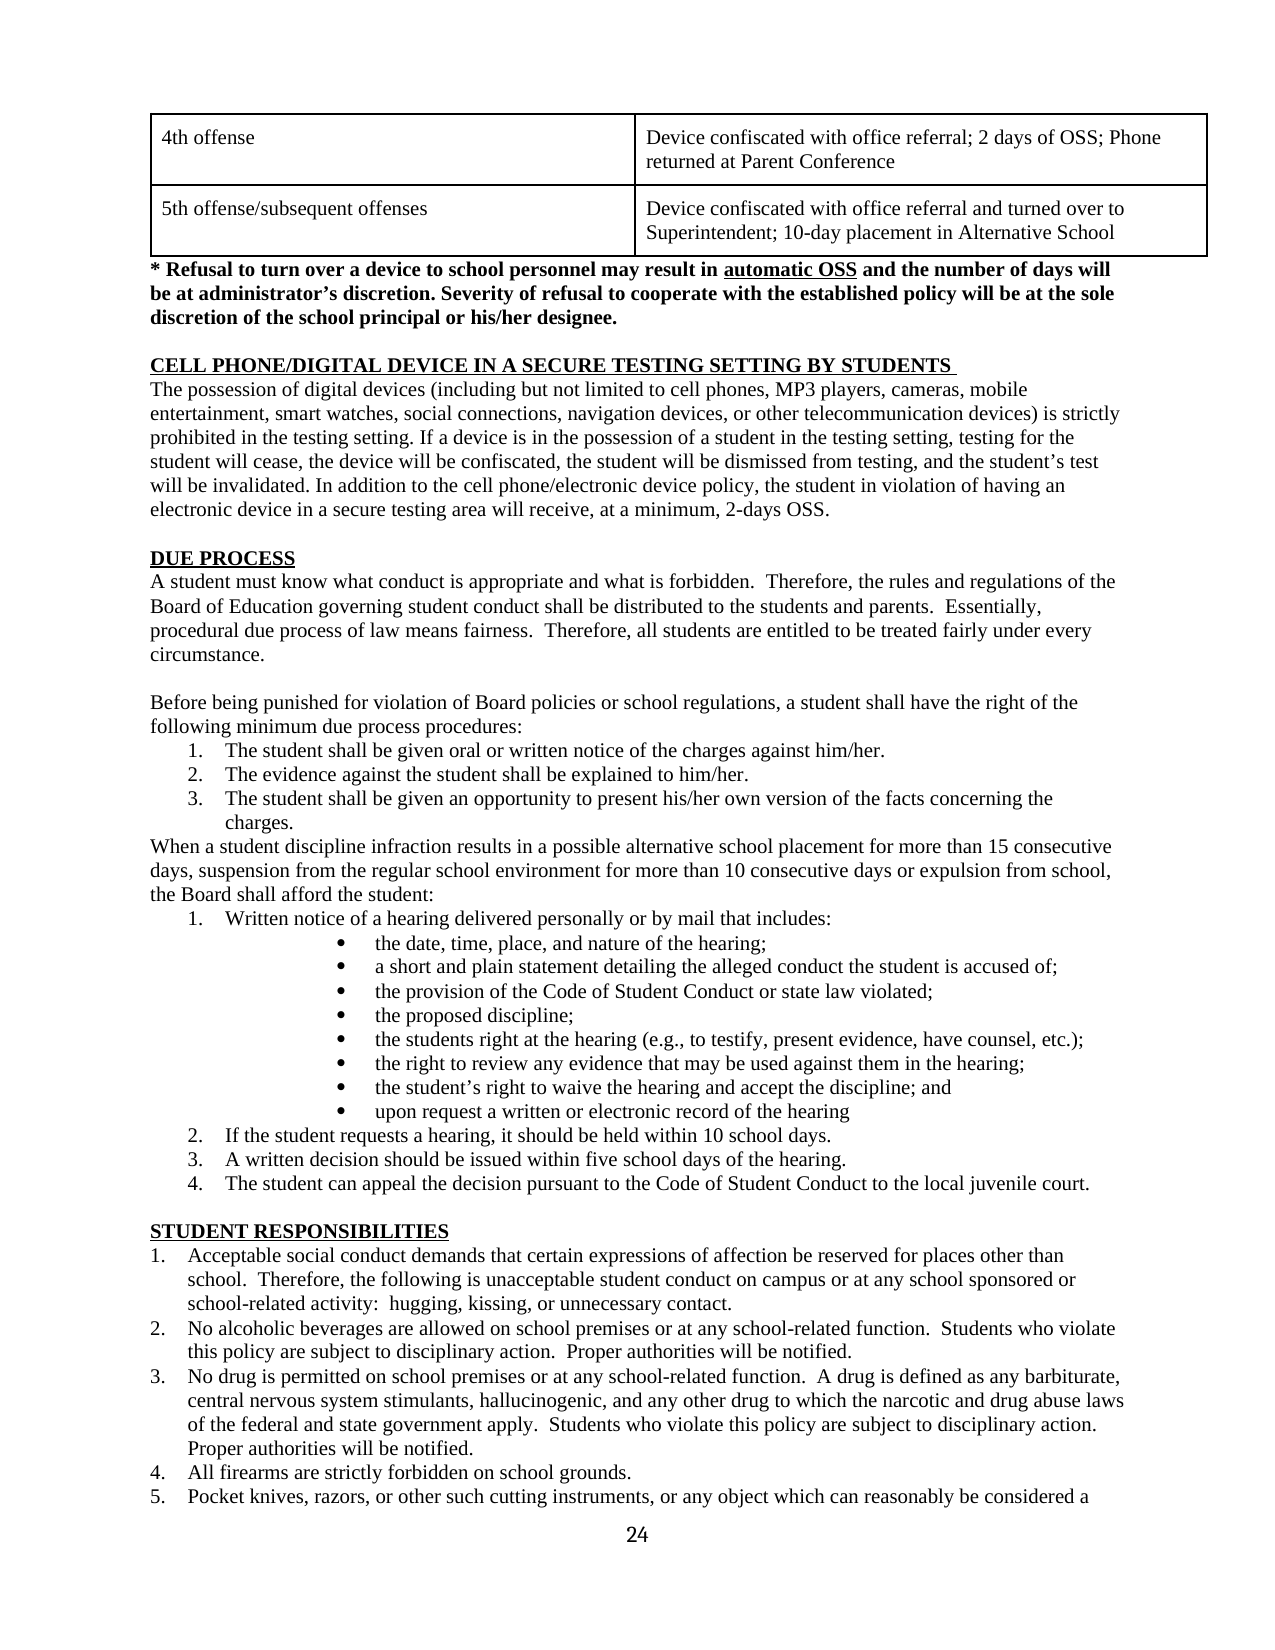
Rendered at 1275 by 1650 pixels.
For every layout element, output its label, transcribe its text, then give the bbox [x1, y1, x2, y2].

text The possession of digital devices (including but not limited to cell phones, MP3 players, cameras, mobile entertainment, smart watches, social connections, navigation devices, or other telecommunication devices) is strictly prohibited in the testing setting. If a device is in the possession of a student in the testing setting, testing for the student will cease, the device will be confiscated, the student will be dismissed from testing, and the student’s test will be invalidated. In addition to the cell phone/electronic device policy, the student in violation of having an electronic device in a secure testing area will receive, at a minimum, 2-days OSS. [150, 377, 1125, 521]
text Before being punished for violation of Board policies or school regulations, a student shall have the right of the following minimum due process procedures: [150, 690, 1125, 738]
list Acceptable social conduct demands that certain expressions of affection be reserved for places other than school. Therefore, the following is unacceptable student conduct on campus or at any school sponsored or school-related activity: hugging, kissing, or unnecessary contact. [150, 1243, 1125, 1315]
list The student can appeal the decision pursuant to the Code of Student Conduct to the local juvenile court. [187, 1171, 1125, 1195]
table_cell Device confiscated with office referral; 2 days of OSS; Phone returned at Parent Conference [636, 115, 1206, 183]
list The student shall be given oral or written notice of the charges against him/her. [187, 738, 1125, 762]
list All firearms are strictly forbidden on school grounds. [150, 1460, 1125, 1484]
list the proposed discipline; [337, 1003, 1125, 1027]
list upon request a written or electronic record of the hearing [337, 1099, 1125, 1123]
list the student’s right to waive the hearing and accept the discipline; and [337, 1075, 1125, 1099]
table_cell 5th offense/subsequent offenses [152, 186, 634, 254]
list No drug is permitted on school premises or at any school-related function. A drug is defined as any barbiturate, central nervous system stimulants, hallucinogenic, and any other drug to which the narcotic and drug abuse laws of the federal and state government apply. Students who violate this policy are subject to disciplinary action. Proper authorities will be notified. [150, 1363, 1125, 1460]
list If the student requests a hearing, it should be held within 10 school days. [187, 1123, 1125, 1147]
text * Refusal to turn over a device to school personnel may result in automatic OSS and the number of days will be at administrator’s discretion. Severity of refusal to cooperate with the established policy will be at the sole discretion of the school principal or his/her designee. [150, 257, 1125, 329]
list the students right at the hearing (e.g., to testify, present evidence, have counsel, etc.); [337, 1027, 1125, 1051]
list a short and plain statement detailing the alleged conduct the student is accused of; [337, 954, 1125, 978]
list A written decision should be issued within five school days of the hearing. [187, 1147, 1125, 1171]
list the right to review any evidence that may be used against them in the hearing; [337, 1051, 1125, 1075]
text CELL PHONE/DIGITAL DEVICE IN A SECURE TESTING SETTING BY STUDENTS [150, 353, 1125, 377]
text STUDENT RESPONSIBILITIES [150, 1219, 1125, 1243]
list The student shall be given an opportunity to present his/her own version of the facts concerning the charges. [187, 786, 1125, 834]
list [150, 1484, 1125, 1508]
table_cell Device confiscated with office referral and turned over to Superintendent; 10-day placement in Alternative School [636, 186, 1206, 254]
list No alcoholic beverages are allowed on school premises or at any school-related function. Students who violate this policy are subject to disciplinary action. Proper authorities will be notified. [150, 1315, 1125, 1363]
text DUE PROCESS [150, 545, 1125, 569]
text When a student discipline infraction results in a possible alternative school placement for more than 15 consecutive days, suspension from the regular school environment for more than 10 consecutive days or expulsion from school, the Board shall afford the student: [150, 834, 1125, 906]
table_cell 4th offense [152, 115, 634, 183]
list the provision of the Code of Student Conduct or state law violated; [337, 978, 1125, 1003]
text A student must know what conduct is appropriate and what is forbidden. Therefore, the rules and regulations of the Board of Education governing student conduct shall be distributed to the students and parents. Essentially, procedural due process of law means fairness. Therefore, all students are entitled to be treated fairly under every circumstance. [150, 569, 1125, 666]
list The evidence against the student shall be explained to him/her. [187, 762, 1125, 786]
list the date, time, place, and nature of the hearing; [337, 930, 1125, 954]
list Written notice of a hearing delivered personally or by mail that includes: [187, 906, 1125, 930]
